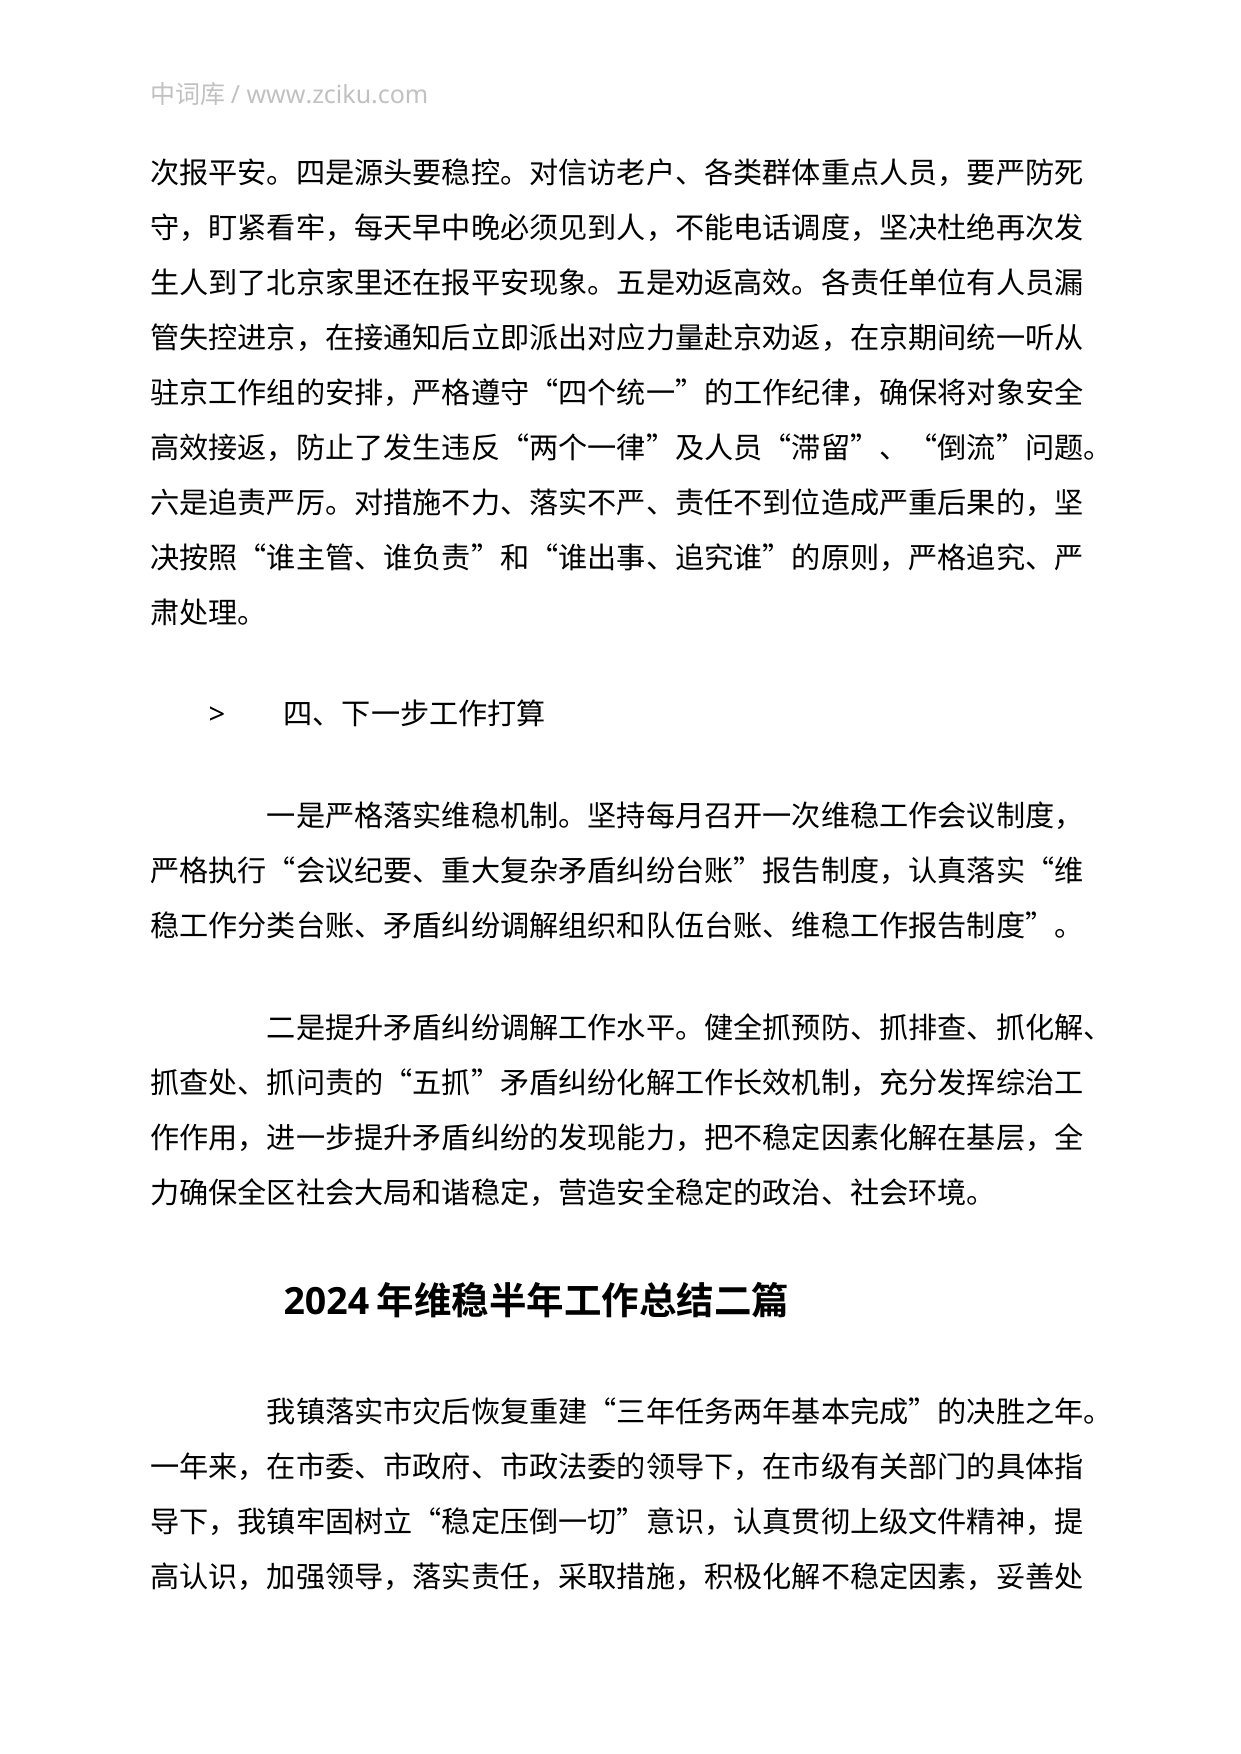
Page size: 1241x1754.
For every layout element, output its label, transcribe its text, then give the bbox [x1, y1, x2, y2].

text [150, 1388, 1090, 1596]
text > 四、下一步工作打算 [150, 691, 1090, 733]
text 2024年维稳半年工作总结二篇 [150, 1271, 1090, 1325]
text 一是严格落实维稳机制。坚持每月召开一次维稳工作会议制度，严格执行“会议纪要、重大复杂矛盾纠纷台账”报告制度，认真落实“维稳工作分类台账、矛盾纠纷调解组织和队伍台账、维稳工作报告制度”。 [150, 793, 1090, 945]
text 二是提升矛盾纠纷调解工作水平。健全抓预防、抓排查、抓化解、抓查处、抓问责的“五抓”矛盾纠纷化解工作长效机制，充分发挥综治工作作用，进一步提升矛盾纠纷的发现能力，把不稳定因素化解在基层，全力确保全区社会大局和谐稳定，营造安全稳定的政治、社会环境。 [150, 1004, 1090, 1211]
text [150, 150, 1090, 631]
